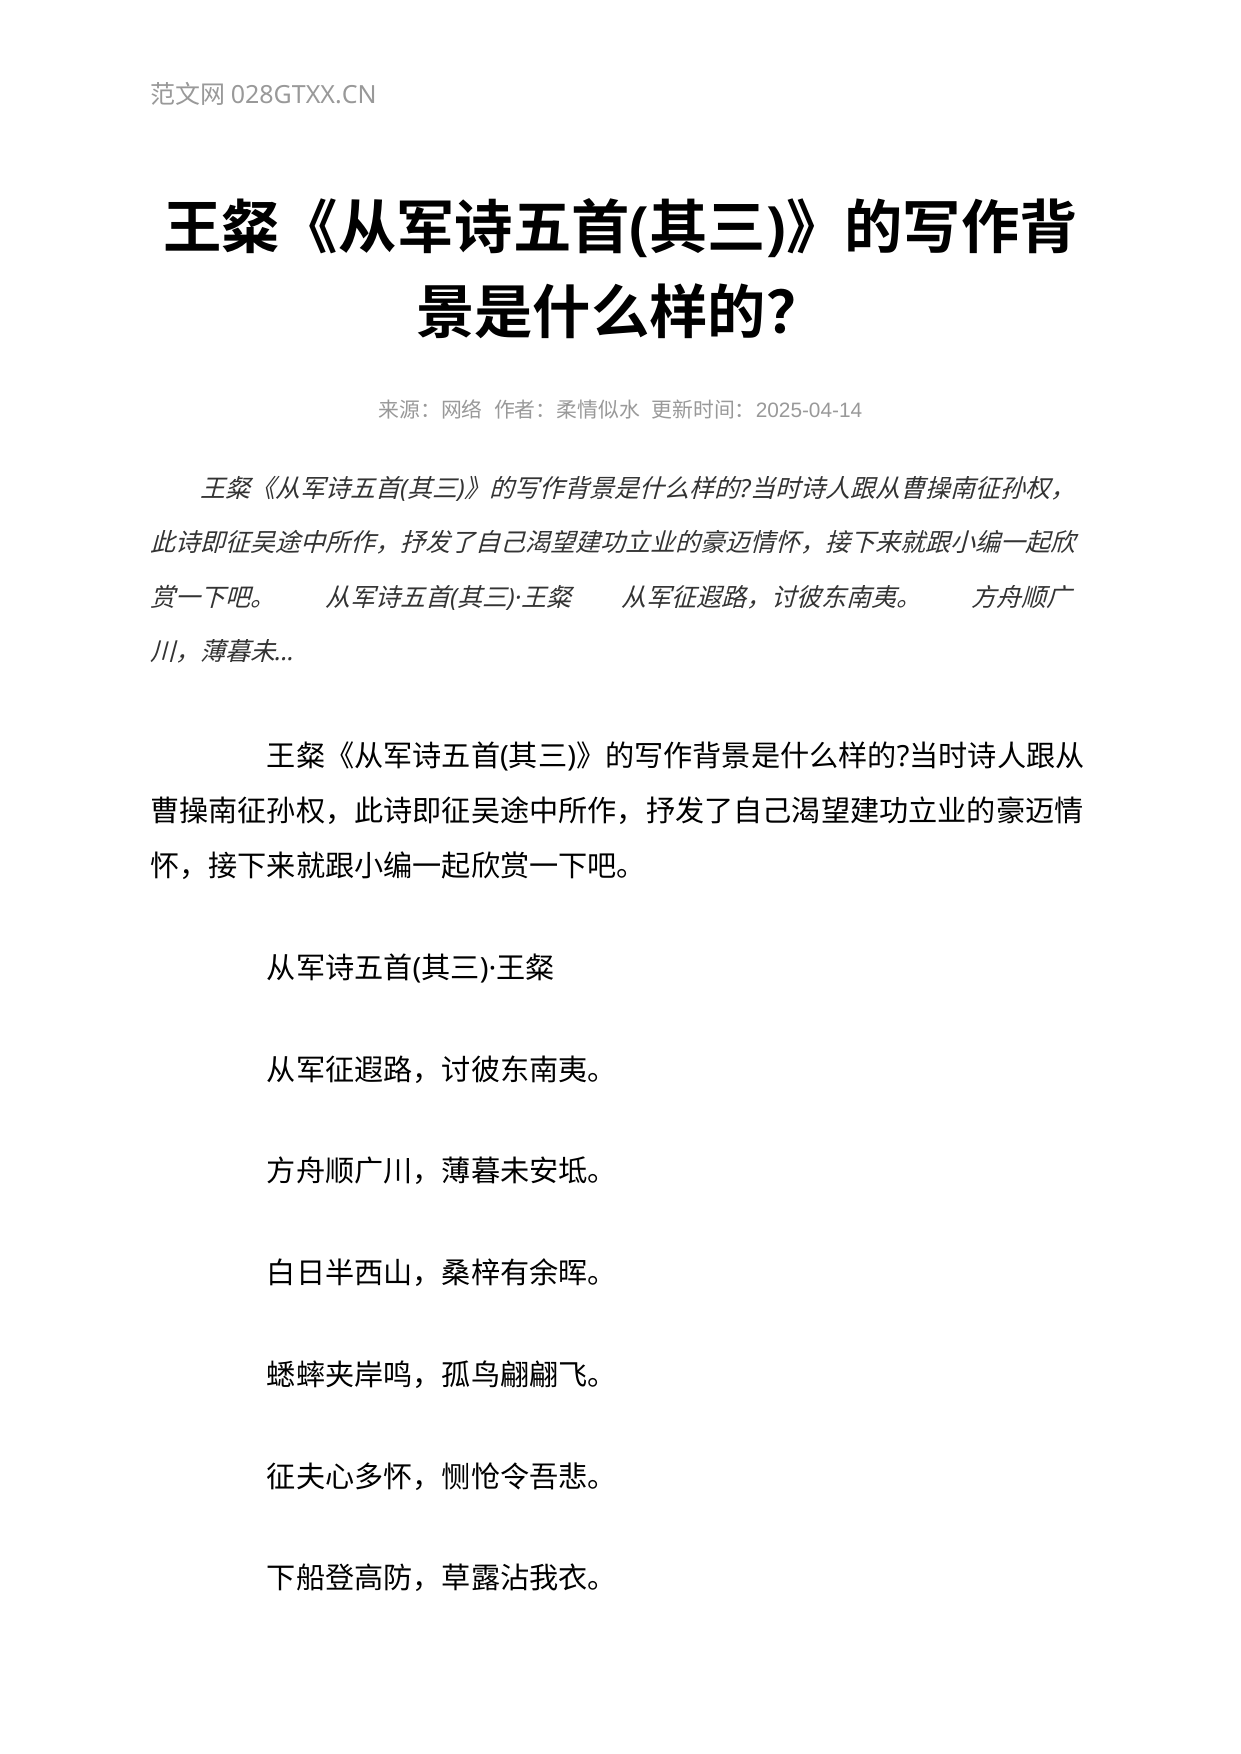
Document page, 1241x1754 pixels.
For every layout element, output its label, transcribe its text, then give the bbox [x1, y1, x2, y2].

subtitle 王粲《从军诗五首(其三)》的写作背景是什么样的？ [150, 181, 1090, 351]
text 方舟顺广川，薄暮未安坻。 [150, 1148, 1090, 1190]
text 征夫心多怀，恻怆令吾悲。 [150, 1453, 1090, 1496]
text 从军诗五首(其三)·王粲 [150, 944, 1090, 987]
text 从军征遐路，讨彼东南夷。 [150, 1046, 1090, 1088]
text 来源：网络 作者：柔情似水 更新时间：2025-04-14 [150, 397, 1090, 421]
text 蟋蟀夹岸鸣，孤鸟翩翩飞。 [150, 1352, 1090, 1394]
text 白日半西山，桑梓有余晖。 [150, 1250, 1090, 1292]
text 王粲《从军诗五首(其三)》的写作背景是什么样的?当时诗人跟从曹操南征孙权，此诗即征吴途中所作，抒发了自己渴望建功立业的豪迈情怀，接下来就跟小编一起欣赏一下吧。 从军诗五首(其三)·王粲 从军征遐路，讨彼东南夷。 方舟顺广川，薄暮未... [150, 468, 1090, 668]
text 下船登高防，草露沾我衣。 [150, 1555, 1090, 1597]
text 王粲《从军诗五首(其三)》的写作背景是什么样的?当时诗人跟从曹操南征孙权，此诗即征吴途中所作，抒发了自己渴望建功立业的豪迈情怀，接下来就跟小编一起欣赏一下吧。 [150, 733, 1090, 885]
